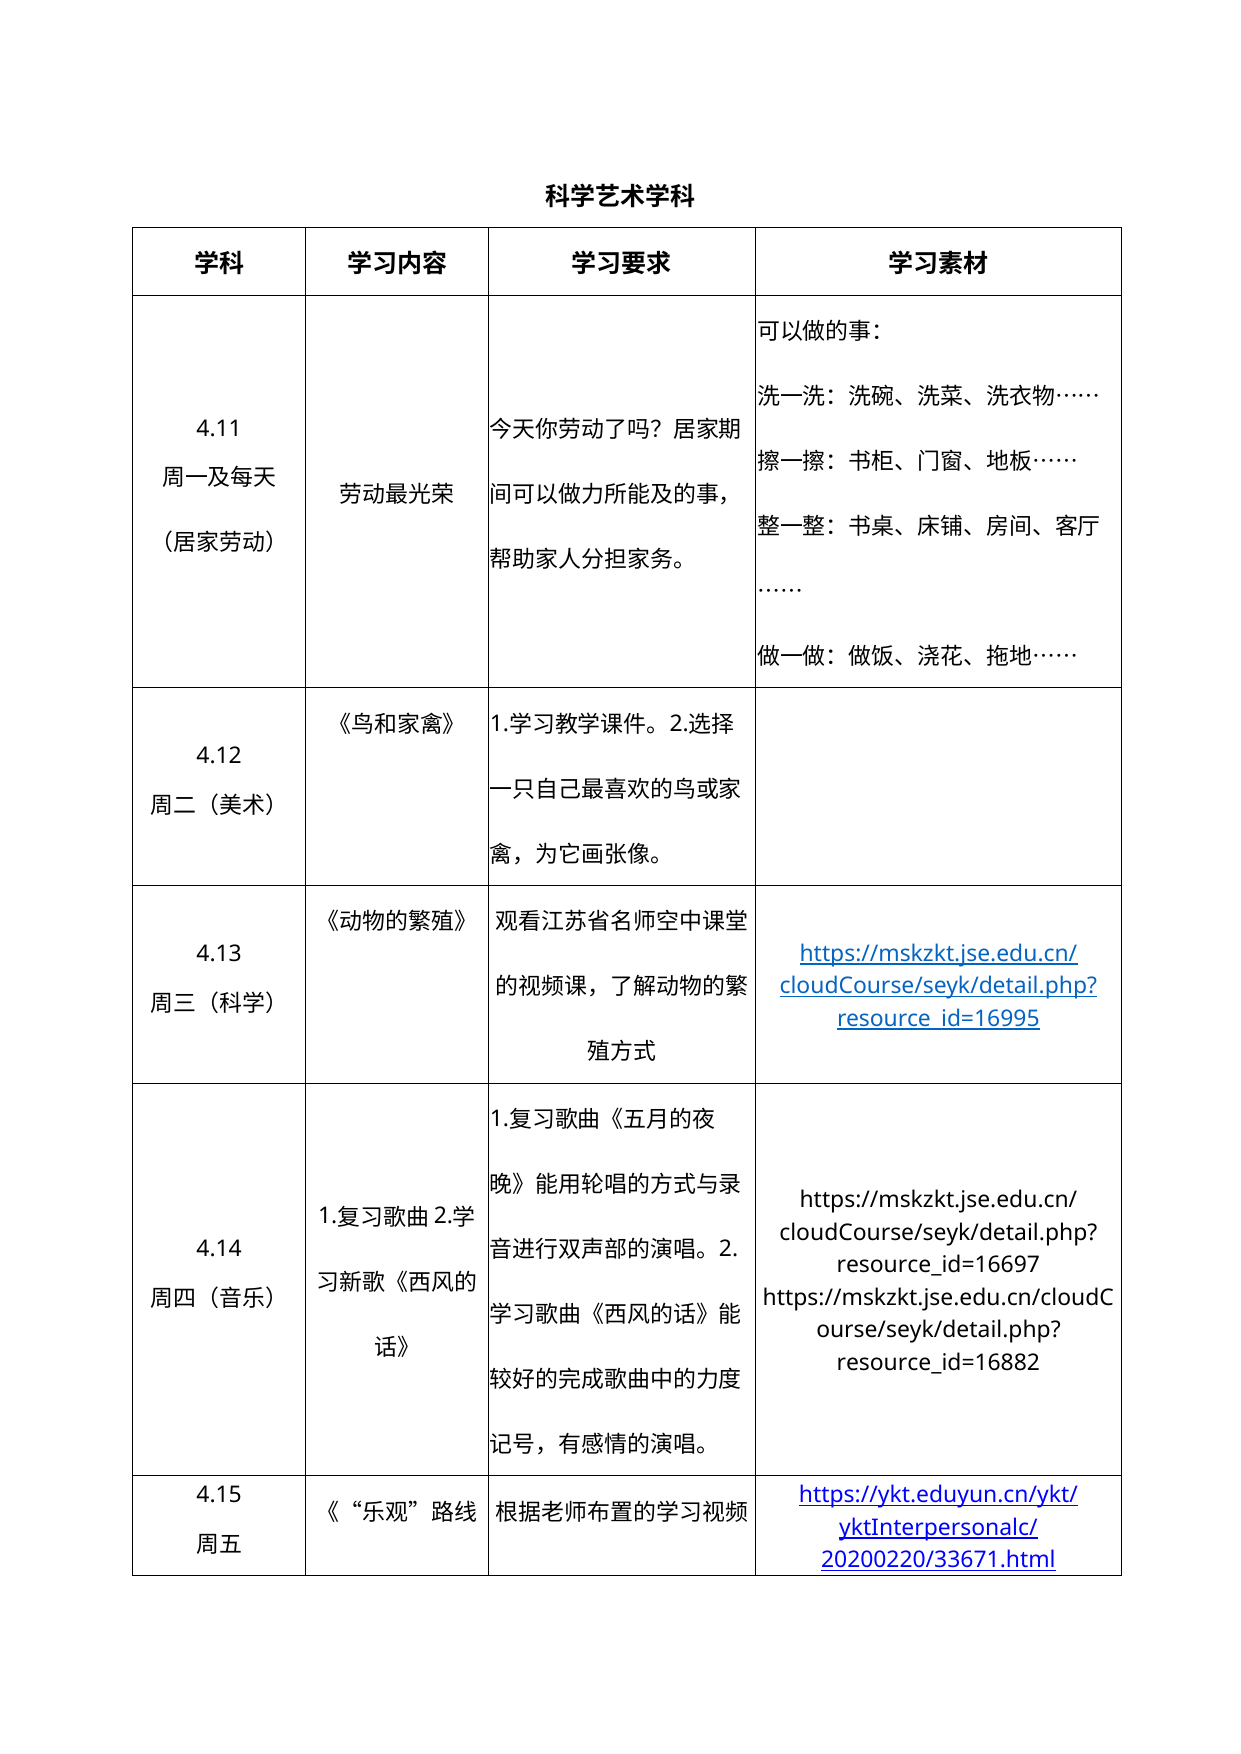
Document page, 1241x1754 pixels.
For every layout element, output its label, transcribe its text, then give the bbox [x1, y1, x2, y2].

table_cell 4.13 周三（科学） [133, 886, 305, 1082]
table_cell 根据老师布置的学习视频进行观看学习。 [489, 1476, 755, 1575]
table_cell https://mskzkt.jse.edu.cn/cloudCourse/seyk/detail.php?resource_id=16697 https://mskzkt.jse.edu.cn/cloudCourse/seyk/detail.php?resource_id=16882 [756, 1084, 1121, 1475]
table_header 学习内容 [306, 228, 488, 294]
table_header 学习素材 [756, 228, 1121, 294]
table_cell 4.14 周四（音乐） [133, 1084, 305, 1475]
table_cell 观看江苏省名师空中课堂的视频课，了解动物的繁殖方式 [489, 886, 755, 1082]
table_cell 可以做的事： 洗一洗：洗碗、洗菜、洗衣物…… 擦一擦：书柜、门窗、地板…… 整一整：书桌、床铺、房间、客厅…… 做一做：做饭、浇花、拖地…… [756, 296, 1121, 687]
table_cell 《动物的繁殖》 [306, 886, 488, 1082]
table_header 学科 [133, 228, 305, 294]
table_header 学习要求 [489, 228, 755, 294]
table_cell 《鸟和家禽》 [306, 688, 488, 885]
table_cell https://mskzkt.jse.edu.cn/cloudCourse/seyk/detail.php?resource_id=16995 [756, 886, 1121, 1082]
table_cell 1.复习歌曲《五月的夜晚》能用轮唱的方式与录音进行双声部的演唱。2.学习歌曲《西风的话》能较好的完成歌曲中的力度记号，有感情的演唱。 [489, 1084, 755, 1475]
table_cell 1.复习歌曲2.学习新歌《西风的话》 [306, 1084, 488, 1475]
table_cell 1.学习教学课件。2.选择一只自己最喜欢的鸟或家禽，为它画张像。 [489, 688, 755, 885]
table_cell 4.12 周二（美术） [133, 688, 305, 885]
table_cell 4.11 周一及每天 （居家劳动） [133, 296, 305, 687]
table_cell 4.15 周五 （心理健康） [133, 1476, 305, 1575]
table_cell 《“乐观”路线回应父母批评》 [306, 1476, 488, 1575]
table_cell [756, 688, 1121, 885]
text 科学艺术学科 [148, 162, 1093, 227]
table_cell 今天你劳动了吗？居家期间可以做力所能及的事，帮助家人分担家务。 [489, 296, 755, 687]
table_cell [756, 1476, 1121, 1575]
table_cell 劳动最光荣 [306, 296, 488, 687]
